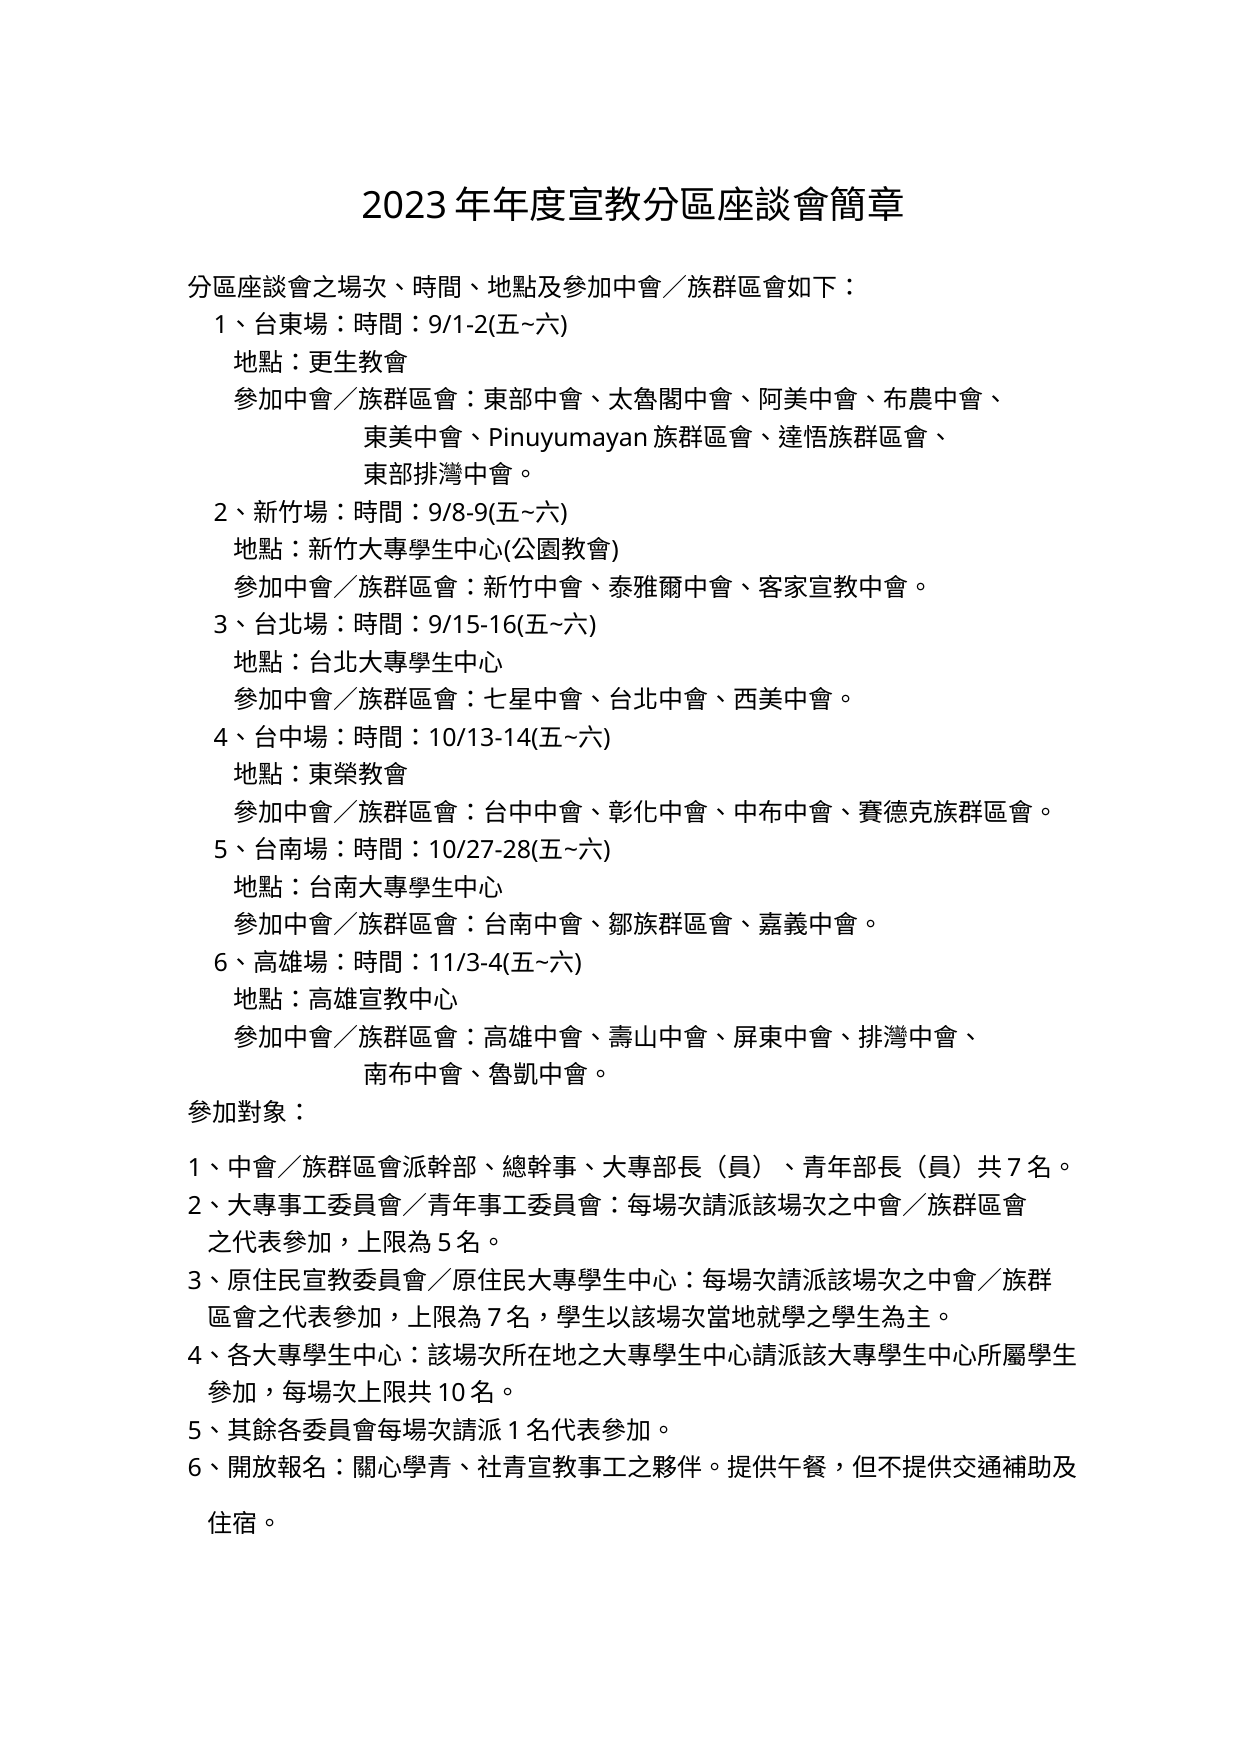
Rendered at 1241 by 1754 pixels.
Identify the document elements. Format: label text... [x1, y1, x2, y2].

text 東部排灣中會。 [187, 454, 1078, 492]
text 參加中會／族群區會：台南中會、鄒族群區會、嘉義中會。 [187, 904, 1078, 942]
text 2、大專事工委員會／青年事工委員會：每場次請派該場次之中會／族群區會 [187, 1185, 1078, 1222]
text 地點：更生教會 [187, 342, 1078, 379]
text 參加中會／族群區會：東部中會、太魯閣中會、阿美中會、布農中會、 [187, 379, 1098, 417]
text 3、台北場：時間：9/15-16(五~六) [187, 604, 1078, 642]
text 2023年年度宣教分區座談會簡章 [187, 164, 1078, 239]
text 區會之代表參加，上限為7名，學生以該場次當地就學之學生為主。 [187, 1297, 1078, 1335]
text 1、中會／族群區會派幹部、總幹事、大專部長（員）、青年部長（員）共7 名。 [187, 1147, 1078, 1185]
text 1、台東場：時間：9/1-2(五~六) [187, 304, 1078, 342]
text 4、各大專學生中心：該場次所在地之大專學生中心請派該大專學生中心所屬學生 [187, 1335, 1078, 1372]
text 東美中會、Pinuyumayan族群區會、達悟族群區會、 [187, 417, 1078, 454]
text 之代表參加，上限為5名。 [187, 1222, 1078, 1260]
text 3、原住民宣教委員會／原住民大專學生中心：每場次請派該場次之中會／族群 [187, 1260, 1078, 1297]
text 5、台南場：時間：10/27-28(五~六) [187, 829, 1078, 867]
text 分區座談會之場次、時間、地點及參加中會／族群區會如下： [187, 267, 1078, 304]
text 地點：新竹大專學生中心(公園教會) [187, 529, 1078, 567]
text 5、其餘各委員會每場次請派1名代表參加。 [187, 1410, 1078, 1447]
text 參加中會／族群區會：台中中會、彰化中會、中布中會、賽德克族群區會。 [187, 792, 1078, 829]
text 參加，每場次上限共10名。 [187, 1372, 1078, 1410]
text 6、開放報名：關心學青、社青宣教事工之夥伴。提供午餐，但不提供交通補助及 [187, 1447, 1078, 1485]
text 參加對象： [187, 1092, 1078, 1129]
text 參加中會／族群區會：高雄中會、壽山中會、屏東中會、排灣中會、 [187, 1017, 1078, 1054]
text 參加中會／族群區會：新竹中會、泰雅爾中會、客家宣教中會。 [187, 567, 1078, 604]
text 地點：台北大專學生中心 [187, 642, 1078, 679]
text 4、台中場：時間：10/13-14(五~六) [187, 717, 1078, 754]
text 地點：高雄宣教中心 [187, 979, 1078, 1017]
text 南布中會、魯凱中會。 [187, 1054, 1078, 1092]
text 6、高雄場：時間：11/3-4(五~六) [187, 942, 1078, 979]
text 2、新竹場：時間：9/8-9(五~六) [187, 492, 1078, 529]
text 地點：東榮教會 [187, 754, 1078, 792]
text 住宿。 [187, 1503, 1078, 1540]
text 參加中會／族群區會：七星中會、台北中會、西美中會。 [187, 679, 1078, 717]
text 地點：台南大專學生中心 [187, 867, 1078, 904]
